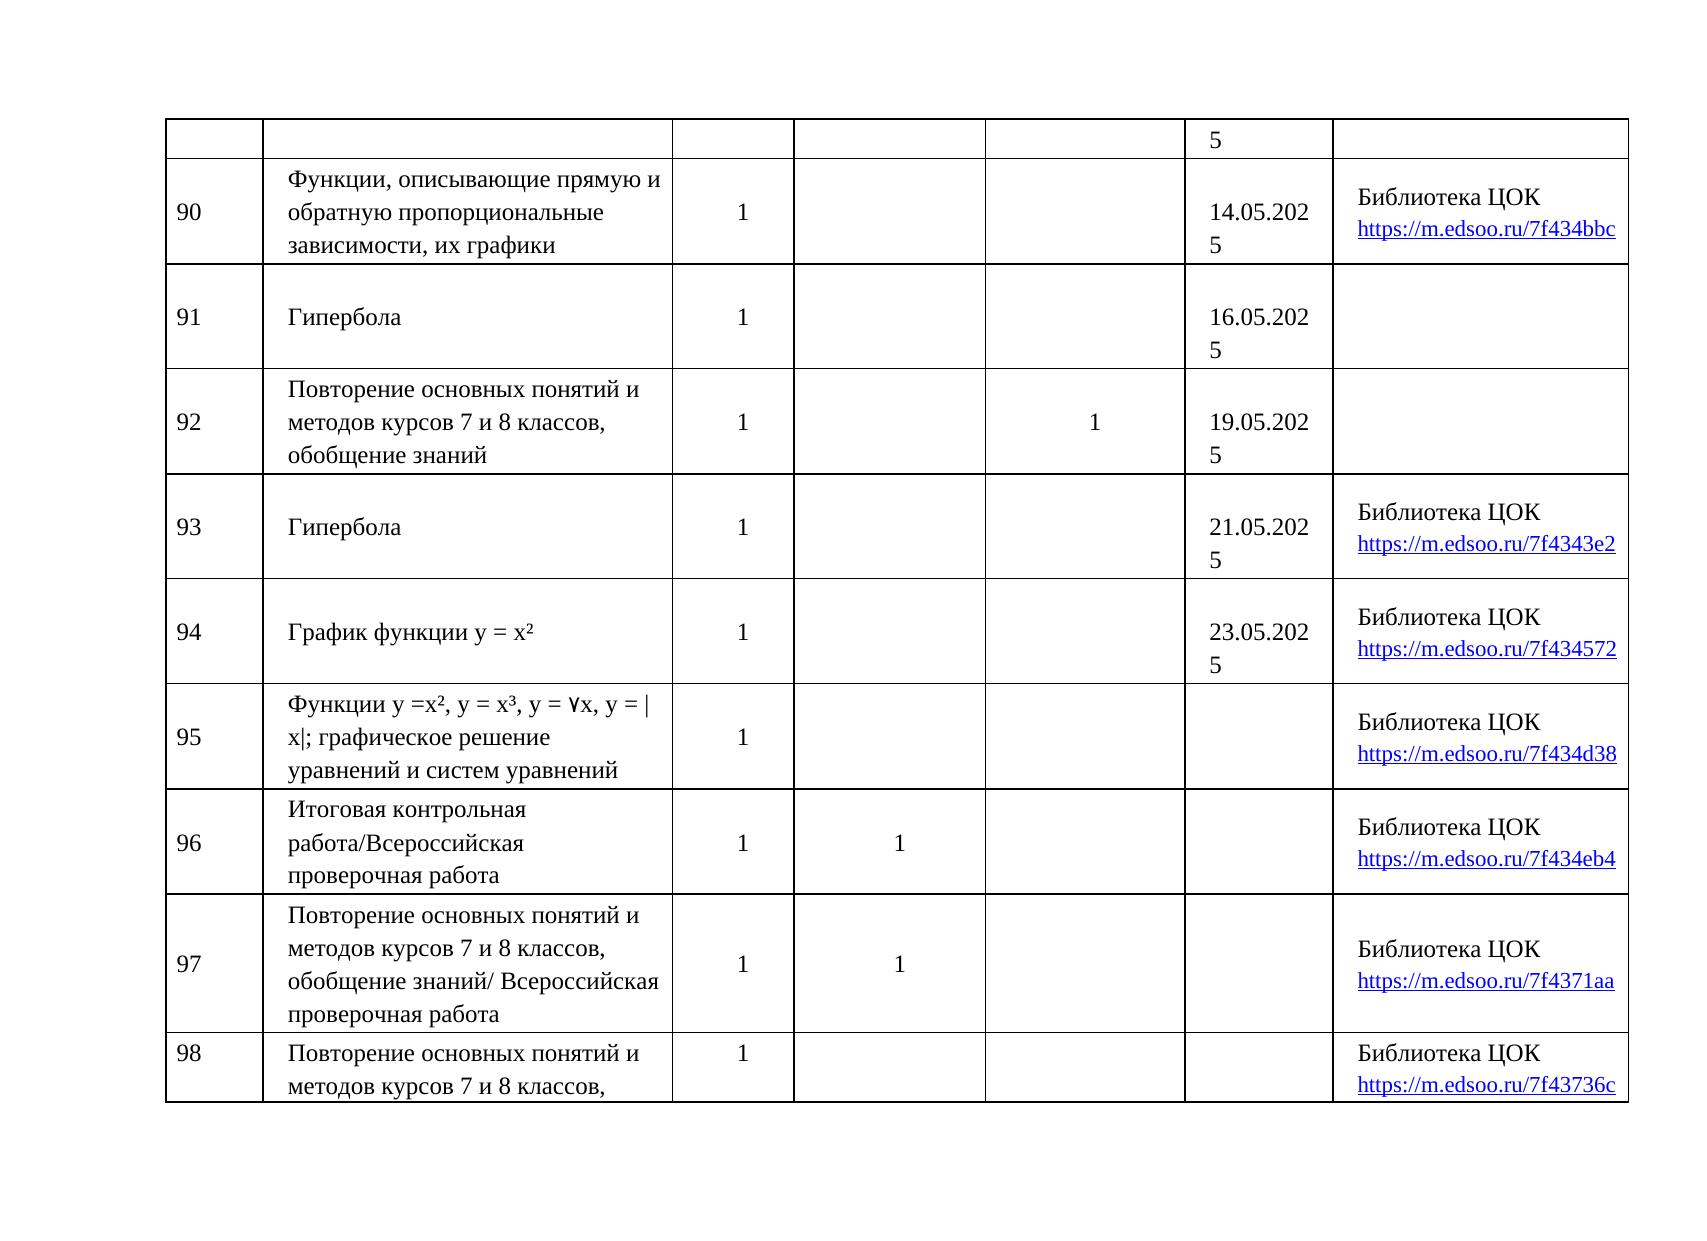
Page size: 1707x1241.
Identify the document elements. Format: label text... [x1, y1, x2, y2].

table_cell [1334, 369, 1628, 473]
table_cell [795, 159, 985, 263]
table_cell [264, 120, 672, 157]
table_cell [1186, 895, 1332, 1032]
table_cell 1 [673, 895, 793, 1032]
table_cell 92 [167, 369, 262, 473]
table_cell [1334, 1033, 1628, 1101]
table_cell Библиотека ЦОК https://m.edsoo.ru/7f4371aa [1334, 895, 1628, 1032]
table_cell Библиотека ЦОК https://m.edsoo.ru/7f434572 [1334, 579, 1628, 682]
table_cell [986, 265, 1184, 368]
table_cell 16.05.2025 [1186, 265, 1332, 368]
table_cell [1334, 120, 1628, 157]
table_cell Функции, описывающие прямую и обратную пропорциональные зависимости, их графики [264, 159, 672, 263]
table_cell Повторение основных понятий и методов курсов 7 и 8 классов, обобщение знаний [264, 369, 672, 473]
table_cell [264, 1033, 672, 1101]
table_cell [1186, 684, 1332, 788]
table_cell График функции y = x² [264, 579, 672, 682]
table_cell [1186, 790, 1332, 893]
table_cell [986, 895, 1184, 1032]
table_cell 19.05.2025 [1186, 369, 1332, 473]
table_cell Гипербола [264, 475, 672, 578]
table_cell 97 [167, 895, 262, 1032]
table_cell 98 [167, 1033, 262, 1101]
table_cell [986, 159, 1184, 263]
table_cell 1 [673, 369, 793, 473]
table_cell 07.05.2025 [1186, 120, 1332, 157]
table_cell [795, 369, 985, 473]
table_cell Итоговая контрольная работа/Всероссийская проверочная работа [264, 790, 672, 893]
table_cell [795, 684, 985, 788]
table_cell [795, 120, 985, 157]
table_cell [986, 120, 1184, 157]
table_cell [795, 1033, 985, 1101]
table_cell [986, 1033, 1184, 1101]
table_cell 91 [167, 265, 262, 368]
table_cell Библиотека ЦОК https://m.edsoo.ru/7f434d38 [1334, 684, 1628, 788]
table_cell [795, 475, 985, 578]
table_cell 89 [167, 120, 262, 157]
table_cell Библиотека ЦОК https://m.edsoo.ru/7f4343e2 [1334, 475, 1628, 578]
table_cell Гипербола [264, 265, 672, 368]
table_cell Библиотека ЦОК https://m.edsoo.ru/7f434bbc [1334, 159, 1628, 263]
table_cell 1 [673, 265, 793, 368]
table_cell [986, 475, 1184, 578]
table_cell [986, 579, 1184, 682]
table_cell Функции y =x², y = x³, y = ٧x, y = |х|; графическое решение уравнений и систем уравнений [264, 684, 672, 788]
table_cell 1 [795, 895, 985, 1032]
table_cell 1 [673, 475, 793, 578]
table_cell 1 [795, 790, 985, 893]
table_cell 1 [986, 369, 1184, 473]
table_cell 96 [167, 790, 262, 893]
table_cell 1 [673, 159, 793, 263]
table_cell [1186, 1033, 1332, 1101]
table_cell 1 [673, 120, 793, 157]
table_cell Библиотека ЦОК https://m.edsoo.ru/7f434eb4 [1334, 790, 1628, 893]
table_cell 95 [167, 684, 262, 788]
table_cell 14.05.2025 [1186, 159, 1332, 263]
table_cell [986, 684, 1184, 788]
table_cell [986, 790, 1184, 893]
table_cell 1 [673, 1033, 793, 1101]
table_cell Повторение основных понятий и методов курсов 7 и 8 классов, обобщение знаний/ Всероссийская проверочная работа [264, 895, 672, 1032]
table_cell 23.05.2025 [1186, 579, 1332, 682]
table_cell 21.05.2025 [1186, 475, 1332, 578]
table_cell 1 [673, 684, 793, 788]
table_cell 1 [673, 790, 793, 893]
table_cell 90 [167, 159, 262, 263]
table_cell [795, 579, 985, 682]
table_cell 93 [167, 475, 262, 578]
table_cell [795, 265, 985, 368]
table_cell 1 [673, 579, 793, 682]
table_cell [1334, 265, 1628, 368]
table_cell 94 [167, 579, 262, 682]
